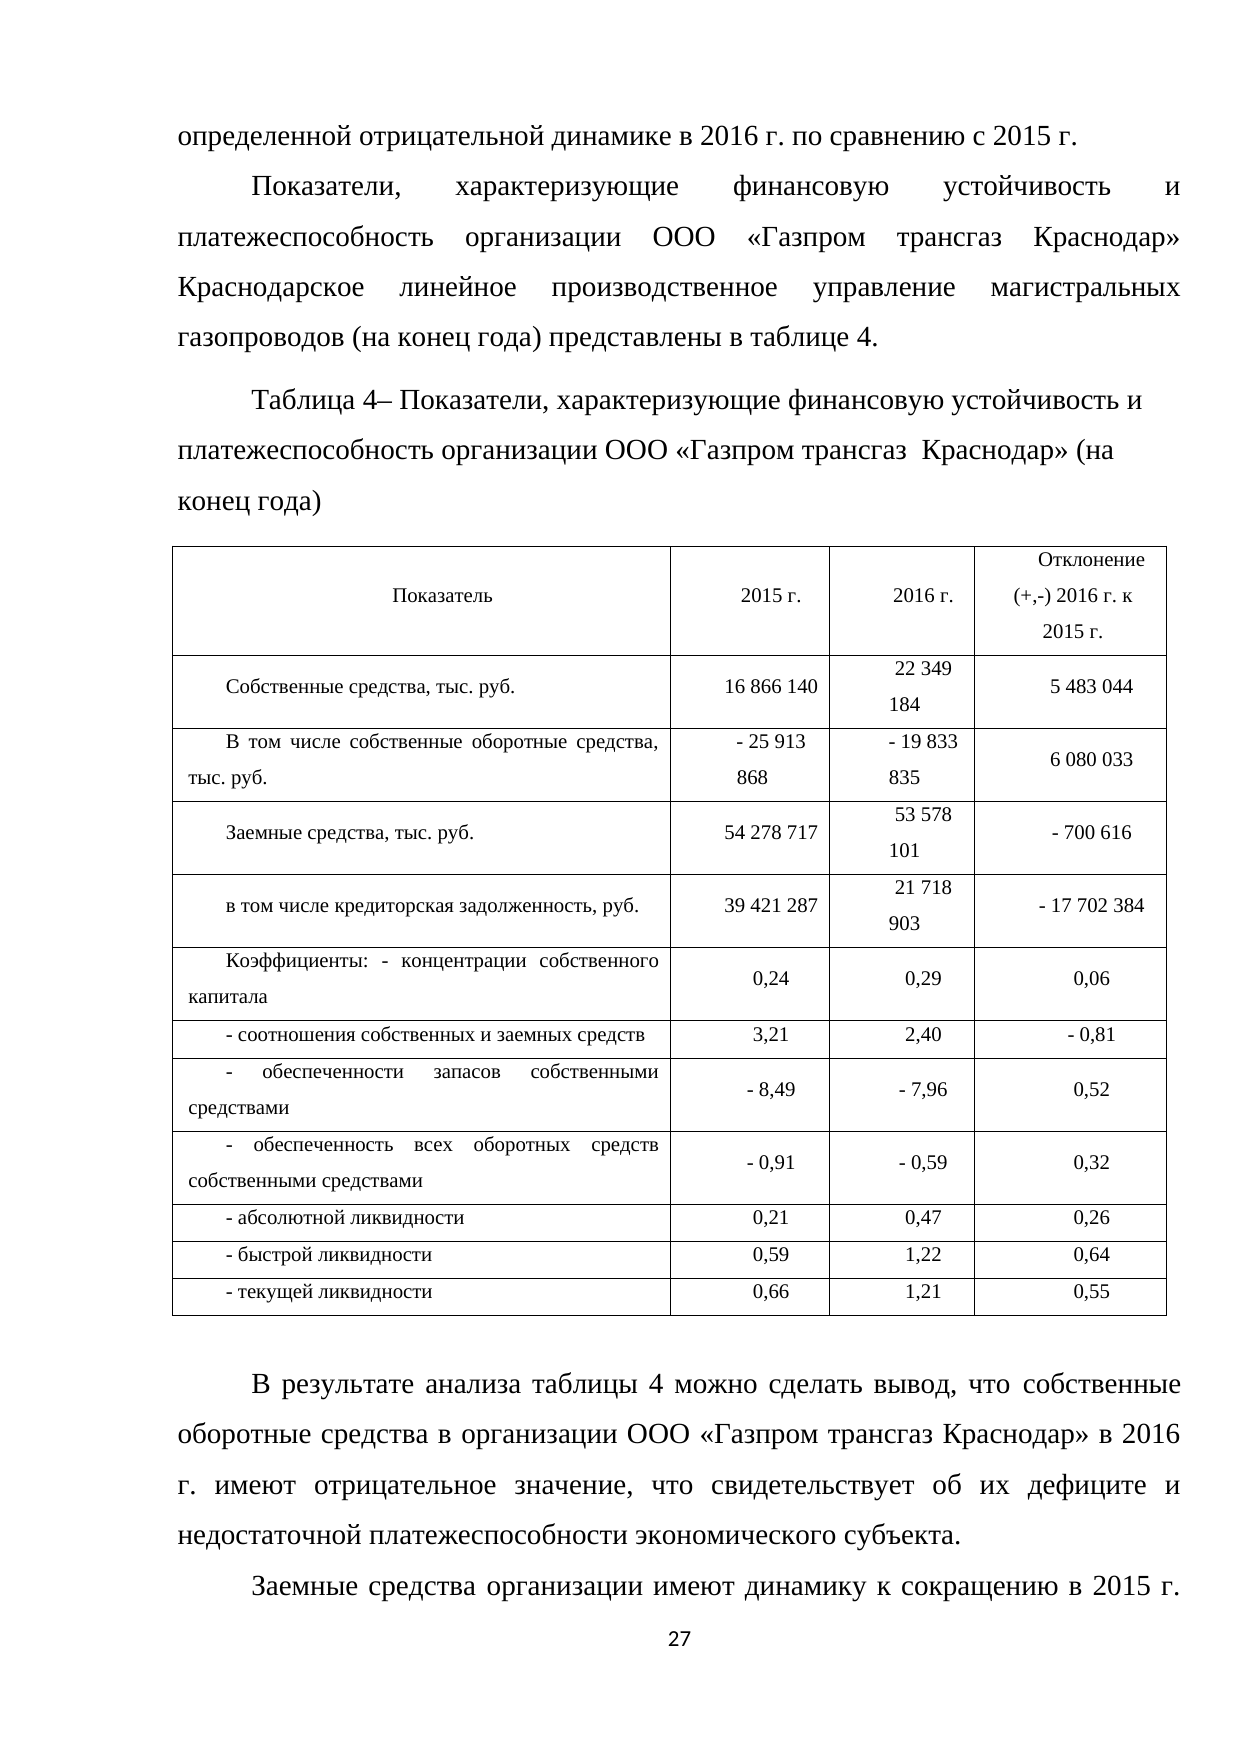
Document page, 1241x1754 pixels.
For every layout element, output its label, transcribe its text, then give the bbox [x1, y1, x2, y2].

table_cell 0,59 [671, 1242, 829, 1278]
table_cell В том числе собственные оборотные средства, тыс. руб. [173, 729, 670, 801]
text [177, 1568, 1181, 1601]
table_cell 0,24 [671, 948, 829, 1020]
table_cell - текущей ликвидности [173, 1279, 670, 1315]
table_cell 16 866 140 [671, 656, 829, 728]
table_cell в том числе кредиторская задолженность, руб. [173, 875, 670, 947]
table_cell 0,32 [975, 1132, 1166, 1204]
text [177, 118, 1181, 152]
table_cell 0,47 [830, 1205, 974, 1241]
table_cell 53 578 101 [830, 802, 974, 874]
table_cell - 0,81 [975, 1021, 1166, 1057]
table_cell 0,66 [671, 1279, 829, 1315]
table_cell 39 421 287 [671, 875, 829, 947]
table_cell - 700 616 [975, 802, 1166, 874]
table_cell 0,06 [975, 948, 1166, 1020]
text Показатели, характеризующие финансовую устойчивость и платежеспособность организации ООО «Газпром трансгаз Краснодар» Краснодарское линейное производственное управление магистральных газопроводов (на конец года) представлены в таблице 4. [177, 168, 1181, 353]
table_cell - 8,49 [671, 1059, 829, 1131]
table_header 2016 г. [830, 547, 974, 655]
table_cell - 0,59 [830, 1132, 974, 1204]
table_cell - абсолютной ликвидности [173, 1205, 670, 1241]
table_cell - обеспеченность всех оборотных средств собственными средствами [173, 1132, 670, 1204]
table_cell 0,55 [975, 1279, 1166, 1315]
table_cell - обеспеченности запасов собственными средствами [173, 1059, 670, 1131]
table_cell 0,26 [975, 1205, 1166, 1241]
table_cell 22 349 184 [830, 656, 974, 728]
table_cell 21 718 903 [830, 875, 974, 947]
table_cell - 7,96 [830, 1059, 974, 1131]
table_cell 0,29 [830, 948, 974, 1020]
table_cell 2,40 [830, 1021, 974, 1057]
table_cell - соотношения собственных и заемных средств [173, 1021, 670, 1057]
table_cell 1,21 [830, 1279, 974, 1315]
table_cell 54 278 717 [671, 802, 829, 874]
table_cell Коэффициенты: - концентрации собственного капитала [173, 948, 670, 1020]
table_cell 0,64 [975, 1242, 1166, 1278]
table_cell 0,52 [975, 1059, 1166, 1131]
table_cell 6 080 033 [975, 729, 1166, 801]
table_cell - 25 913 868 [671, 729, 829, 801]
text Таблица 4‒ Показатели, характеризующие финансовую устойчивость и платежеспособность организации ООО «Газпром трансгаз Краснодар» (на конец года) [177, 382, 1181, 516]
table_cell - 19 833 835 [830, 729, 974, 801]
table_cell Собственные средства, тыс. руб. [173, 656, 670, 728]
table_header Показатель [173, 547, 670, 655]
table_cell 0,21 [671, 1205, 829, 1241]
table_cell - быстрой ликвидности [173, 1242, 670, 1278]
table_cell 5 483 044 [975, 656, 1166, 728]
table_header Отклонение (+,-) 2016 г. к 2015 г. [975, 547, 1166, 655]
table_cell - 0,91 [671, 1132, 829, 1204]
table_cell - 17 702 384 [975, 875, 1166, 947]
table_cell 1,22 [830, 1242, 974, 1278]
table_cell Заемные средства, тыс. руб. [173, 802, 670, 874]
table_header 2015 г. [671, 547, 829, 655]
text В результате анализа таблицы 4 можно сделать вывод, что собственные оборотные средства в организации ООО «Газпром трансгаз Краснодар» в 2016 г. имеют отрицательное значение, что свидетельствует об их дефиците и недостаточной платежеспособности экономического субъекта. [177, 1366, 1181, 1551]
table_cell 3,21 [671, 1021, 829, 1057]
